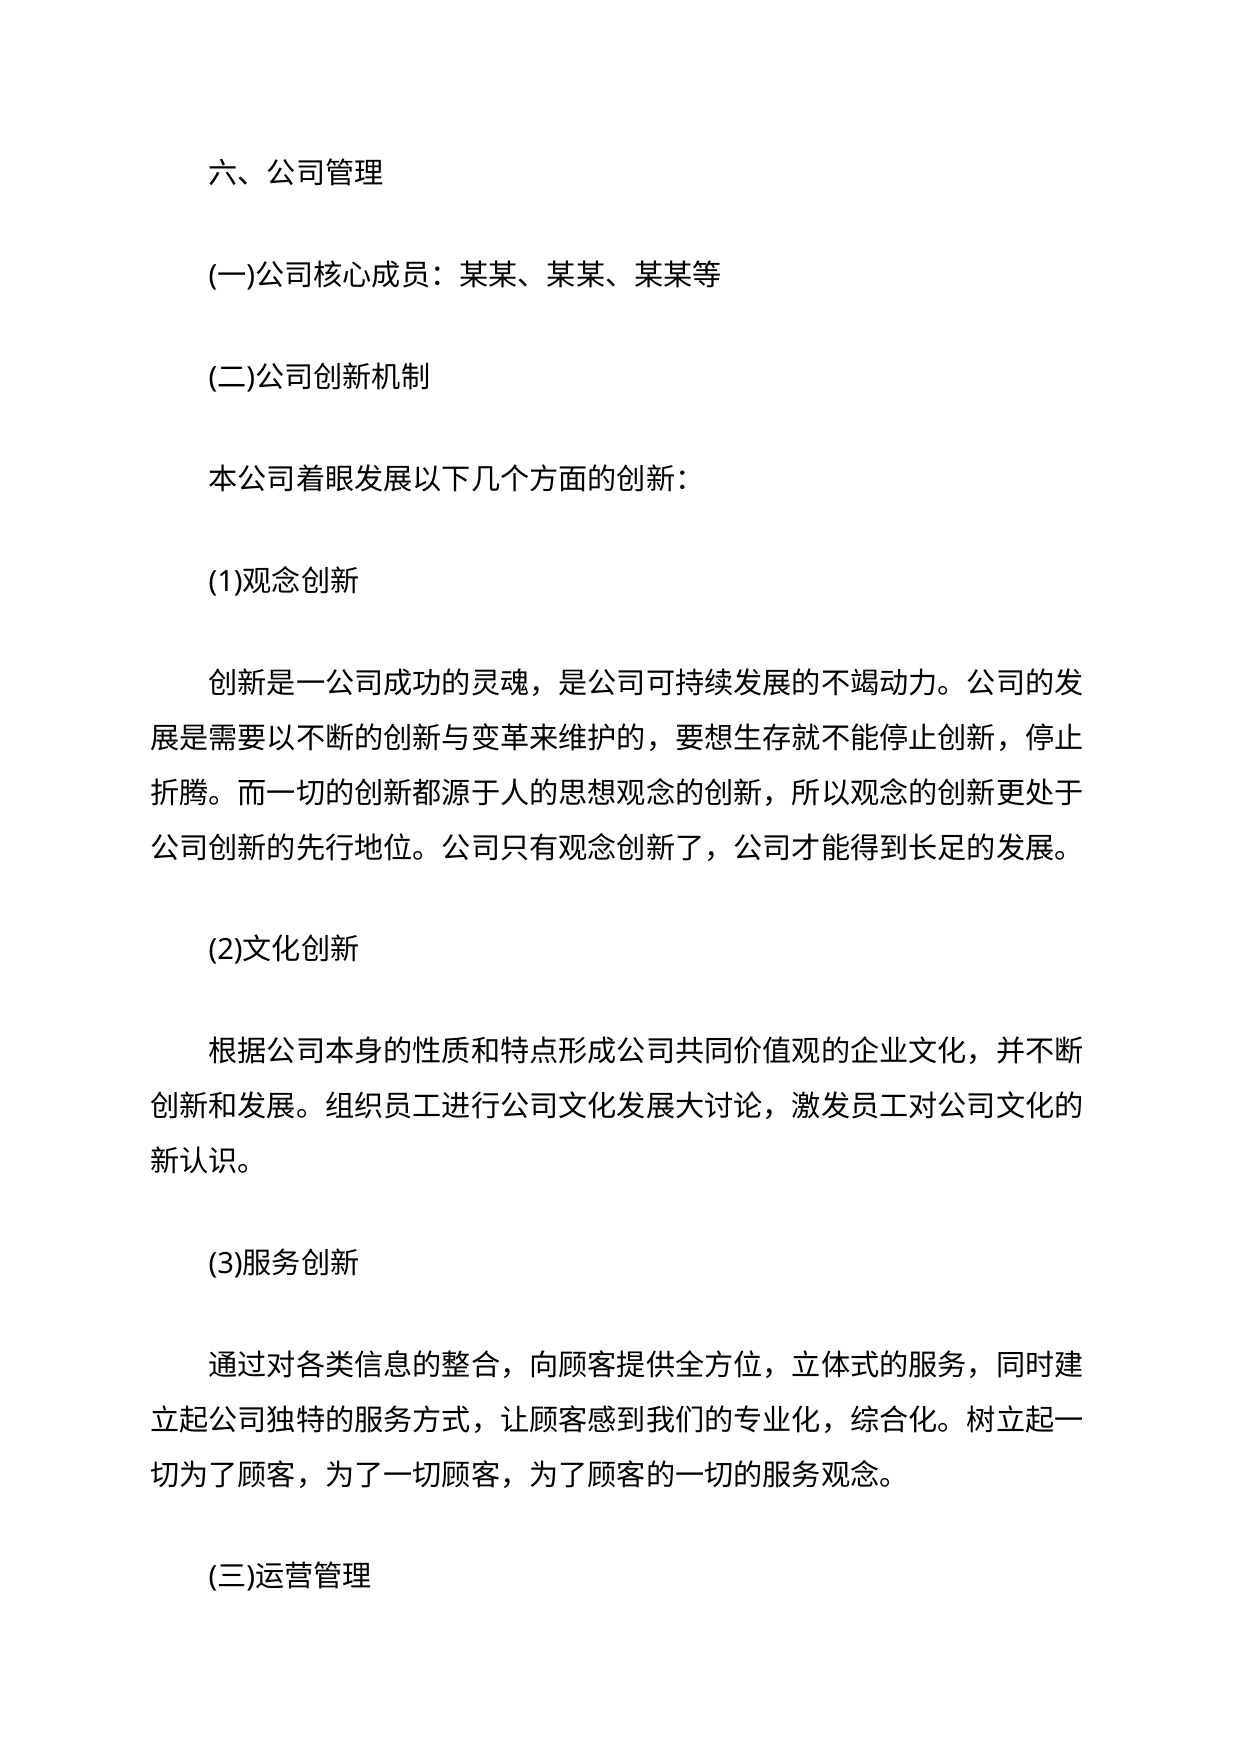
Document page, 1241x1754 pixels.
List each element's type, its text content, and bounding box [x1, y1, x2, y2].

text (2)文化创新 [150, 926, 1090, 968]
text (1)观念创新 [150, 557, 1090, 600]
text (3)服务创新 [150, 1239, 1090, 1282]
text (一)公司核心成员：某某、某某、某某等 [150, 252, 1090, 294]
text (二)公司创新机制 [150, 354, 1090, 396]
text 通过对各类信息的整合，向顾客提供全方位，立体式的服务，同时建立起公司独特的服务方式，让顾客感到我们的专业化，综合化。树立起一切为了顾客，为了一切顾客，为了顾客的一切的服务观念。 [150, 1341, 1090, 1493]
text 本公司着眼发展以下几个方面的创新： [150, 456, 1090, 498]
text 创新是一公司成功的灵魂，是公司可持续发展的不竭动力。公司的发展是需要以不断的创新与变革来维护的，要想生存就不能停止创新，停止折腾。而一切的创新都源于人的思想观念的创新，所以观念的创新更处于公司创新的先行地位。公司只有观念创新了，公司才能得到长足的发展。 [150, 659, 1090, 866]
text (三)运营管理 [150, 1553, 1090, 1595]
text 根据公司本身的性质和特点形成公司共同价值观的企业文化，并不断创新和发展。组织员工进行公司文化发展大讨论，激发员工对公司文化的新认识。 [150, 1028, 1090, 1180]
text 六、公司管理 [150, 150, 1090, 192]
